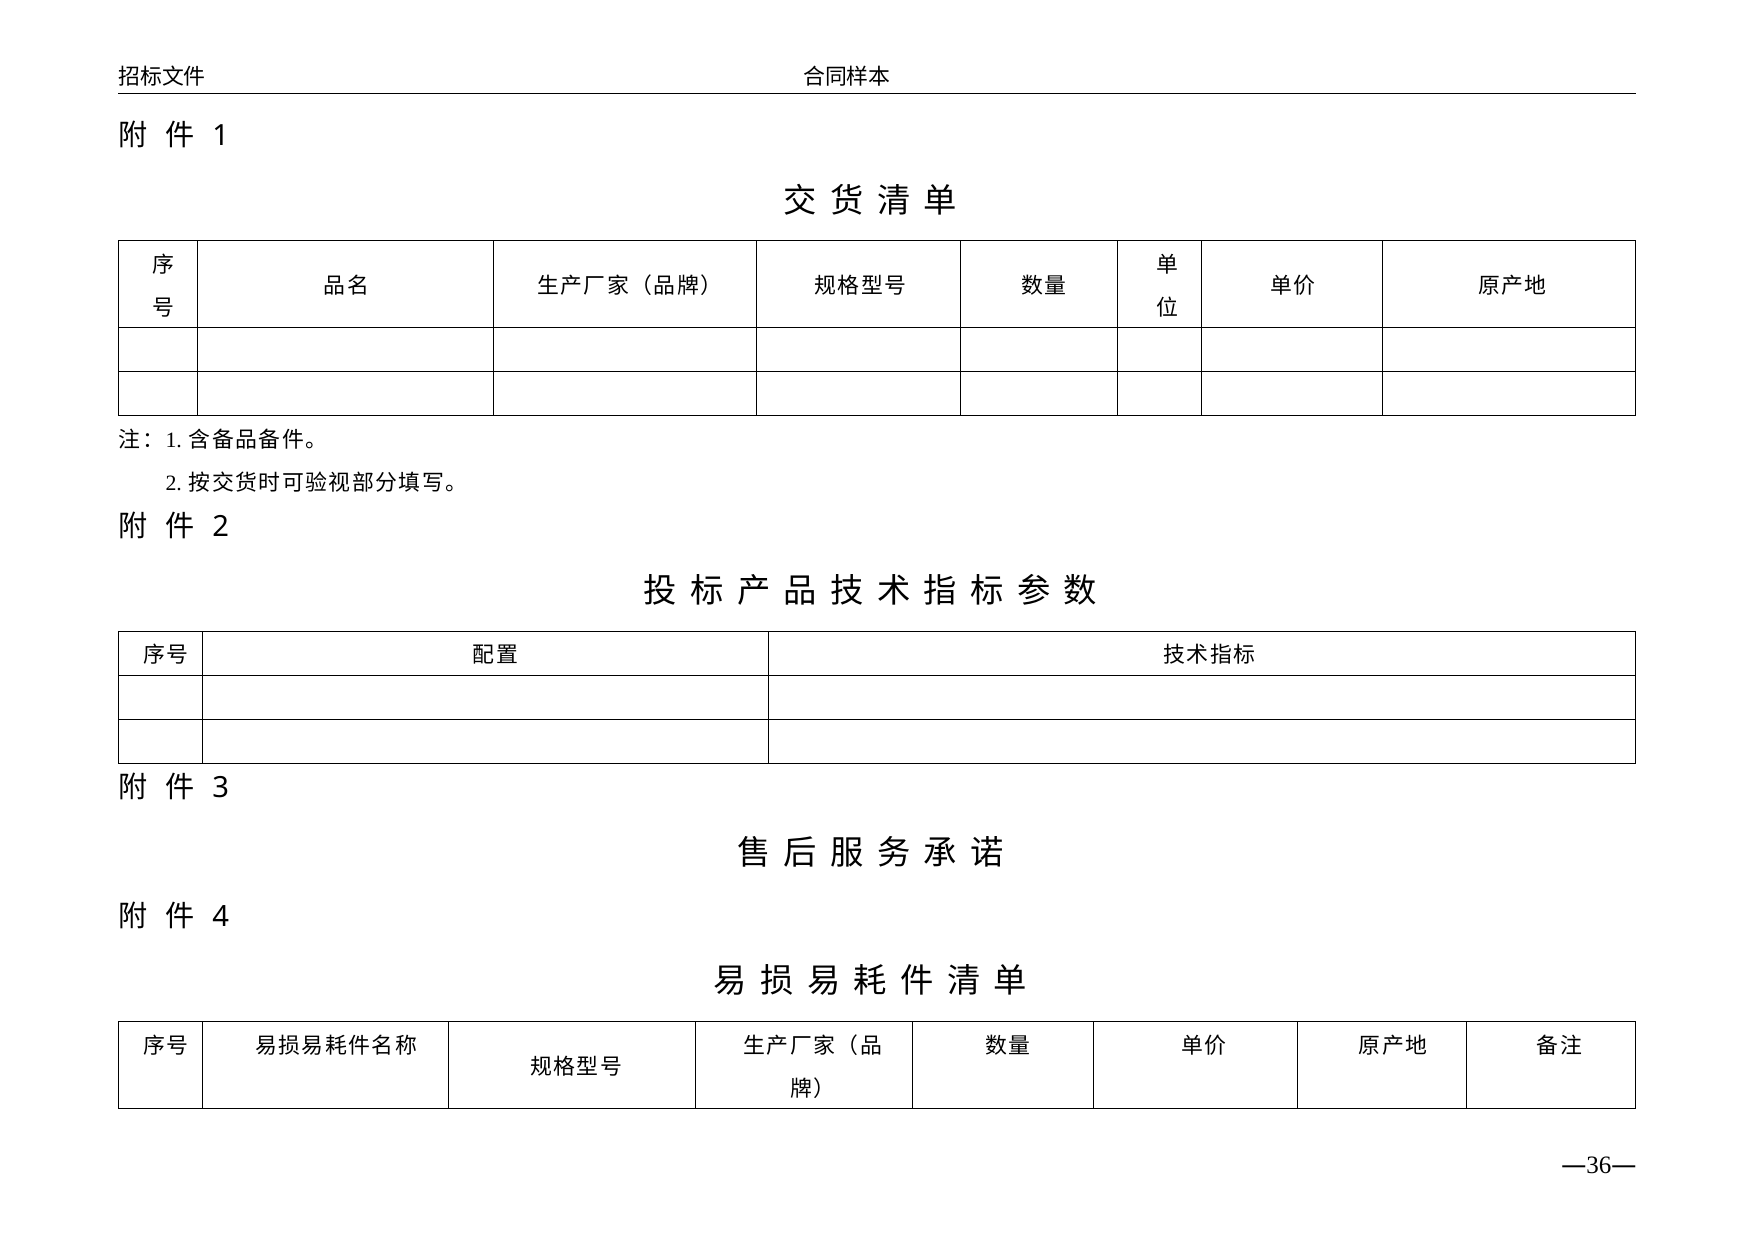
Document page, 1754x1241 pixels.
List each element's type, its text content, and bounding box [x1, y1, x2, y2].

table_cell [198, 372, 493, 415]
table_header 技术指标 [769, 632, 1635, 675]
text 注：1.含备品备件。 [119, 416, 1635, 459]
table_header 易损易耗件名称 [203, 1022, 448, 1108]
table_cell [1118, 328, 1201, 371]
table_cell [1383, 328, 1635, 371]
text 附件1 [119, 112, 1635, 154]
table_cell [961, 372, 1117, 415]
text 易损易耗件清单 [119, 935, 1635, 1021]
table_header 数量 [961, 241, 1117, 327]
table_header 单价 [1094, 1022, 1297, 1108]
text 2.按交货时可验视部分填写。 [119, 459, 1635, 502]
table_cell [203, 720, 768, 763]
table_cell [1202, 372, 1382, 415]
text 附件4 [119, 892, 1635, 935]
table_header 序号 [119, 1022, 202, 1108]
table_cell [961, 328, 1117, 371]
table_cell [757, 328, 960, 371]
table_cell [1383, 372, 1635, 415]
text 附件2 [119, 502, 1635, 545]
table_cell [494, 328, 756, 371]
table_cell [119, 372, 197, 415]
table_cell [769, 720, 1635, 763]
text 交货清单 [119, 154, 1635, 240]
table_cell [119, 676, 202, 719]
table_header 单位 [1118, 241, 1201, 327]
table_header 规格型号 [757, 241, 960, 327]
table_header 生产厂家（品牌） [696, 1022, 912, 1108]
table_cell [119, 720, 202, 763]
table_cell [203, 676, 768, 719]
table_header 序号 [119, 241, 197, 327]
table_header 单价 [1202, 241, 1382, 327]
table_header 生产厂家（品牌） [494, 241, 756, 327]
table_cell [1118, 372, 1201, 415]
table_header 原产地 [1298, 1022, 1466, 1108]
table_header 配置 [203, 632, 768, 675]
table_cell [1202, 328, 1382, 371]
table_header 数量 [913, 1022, 1093, 1108]
table_cell [198, 328, 493, 371]
table_header 原产地 [1383, 241, 1635, 327]
table_cell [769, 676, 1635, 719]
table_header 序号 [119, 632, 202, 675]
table_cell [119, 328, 197, 371]
text 附件3 [119, 764, 1635, 807]
table_cell [757, 372, 960, 415]
table_header 规格型号 [449, 1022, 695, 1108]
table_cell [494, 372, 756, 415]
text 投标产品技术指标参数 [119, 545, 1635, 631]
text 售后服务承诺 [119, 807, 1635, 892]
table_header 品名 [198, 241, 493, 327]
table_header 备注 [1467, 1022, 1635, 1108]
